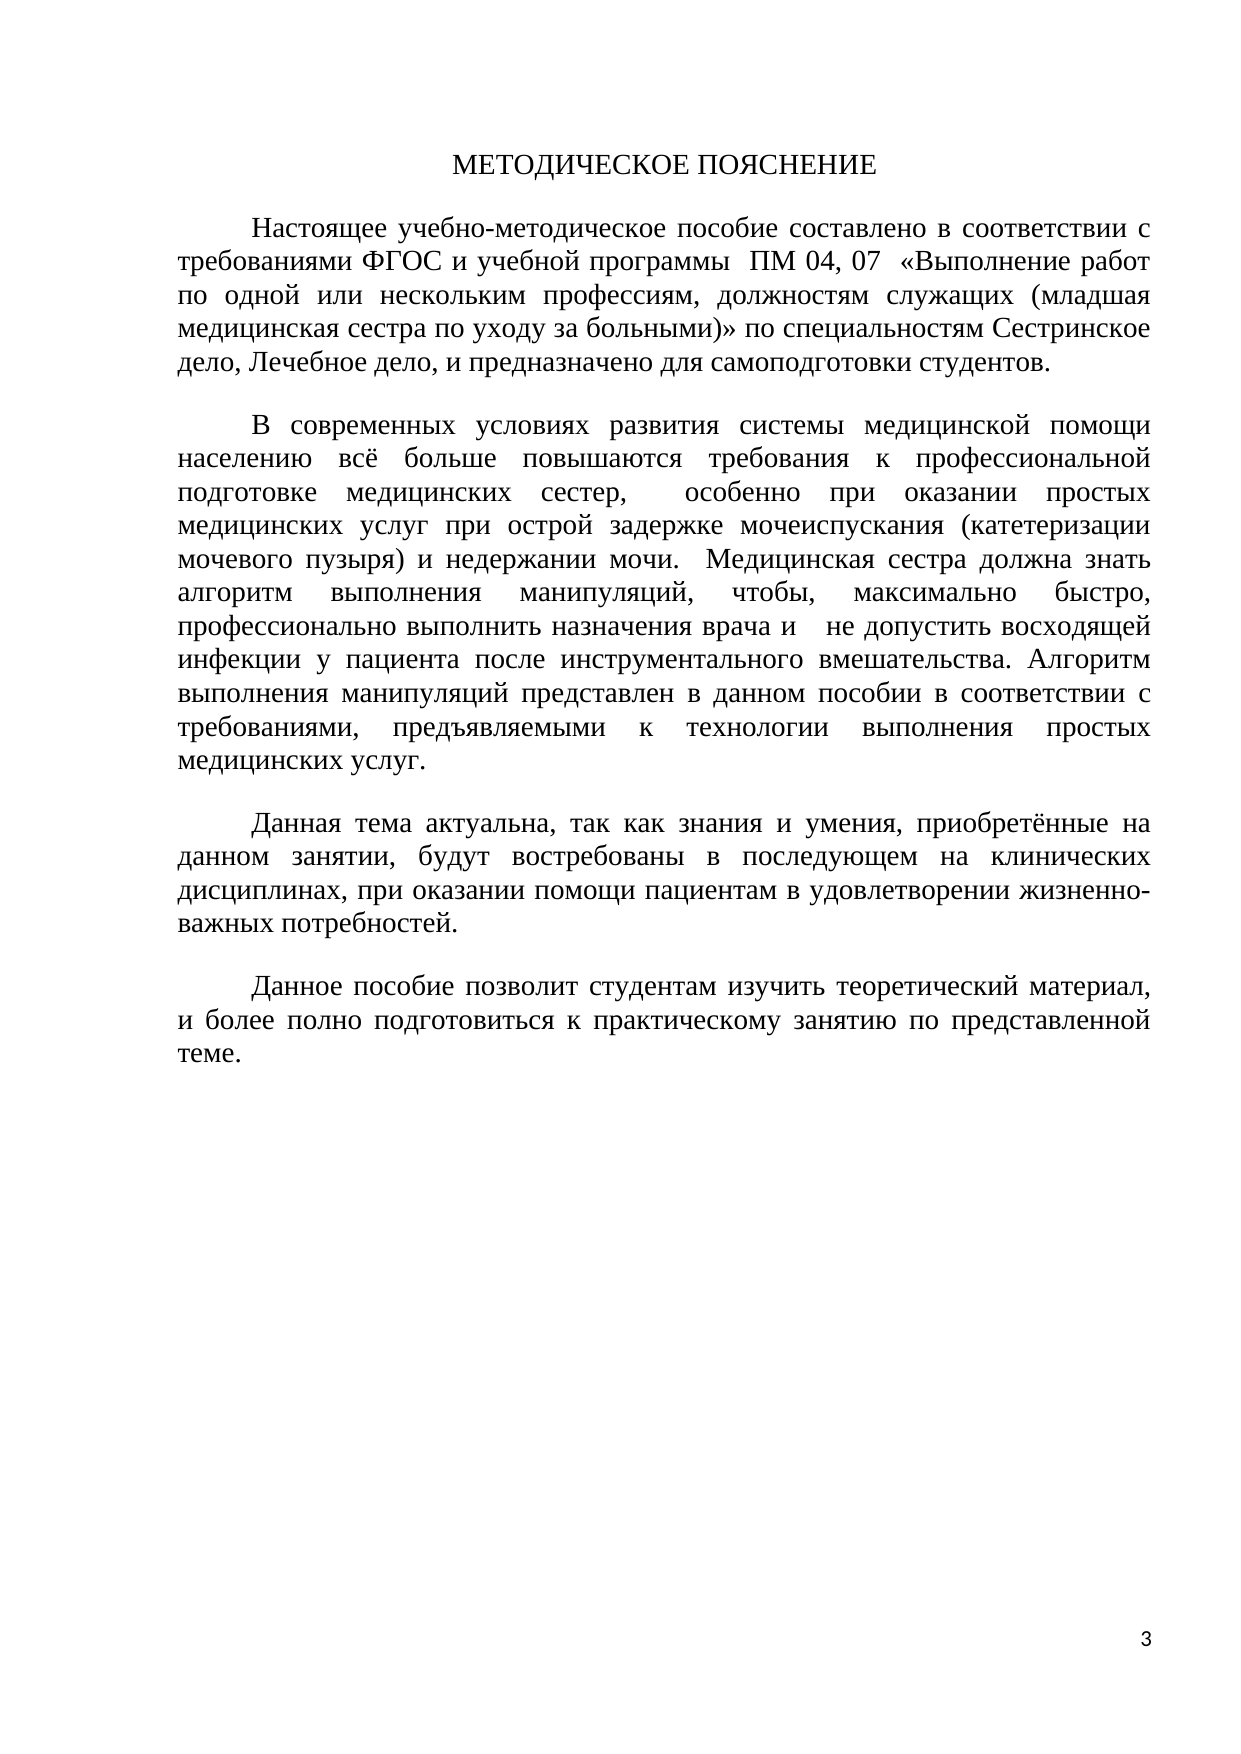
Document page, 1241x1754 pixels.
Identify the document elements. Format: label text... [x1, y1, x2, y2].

text МЕТОДИЧЕСКОЕ ПОЯСНЕНИЕ [177, 147, 1152, 181]
text Данная тема актуальна, так как знания и умения, приобретённые на данном занятии, будут востребованы в последующем на клинических дисциплинах, при оказании помощи пациентам в удовлетворении жизненно-важных потребностей. [177, 805, 1152, 939]
text Настоящее учебно-методическое пособие составлено в соответствии с требованиями ФГОС и учебной программы ПМ 04, 07 «Выполнение работ по одной или нескольким профессиям, должностям служащих (младшая медицинская сестра по уходу за больными)» по специальностям Сестринское дело, Лечебное дело, и предназначено для самоподготовки студентов. [177, 210, 1152, 378]
text В современных условиях развития системы медицинской помощи населению всё больше повышаются требования к профессиональной подготовке медицинских сестер, особенно при оказании простых медицинских услуг при острой задержке мочеиспускания (катетеризации мочевого пузыря) и недержании мочи. Медицинская сестра должна знать алгоритм выполнения манипуляций, чтобы, максимально быстро, профессионально выполнить назначения врача и не допустить восходящей инфекции у пациента после инструментального вмешательства. Алгоритм выполнения манипуляций представлен в данном пособии в соответствии с требованиями, предъявляемыми к технологии выполнения простых медицинских услуг. [177, 407, 1152, 776]
text Данное пособие позволит студентам изучить теоретический материал, и более полно подготовиться к практическому занятию по представленной теме. [177, 968, 1152, 1069]
